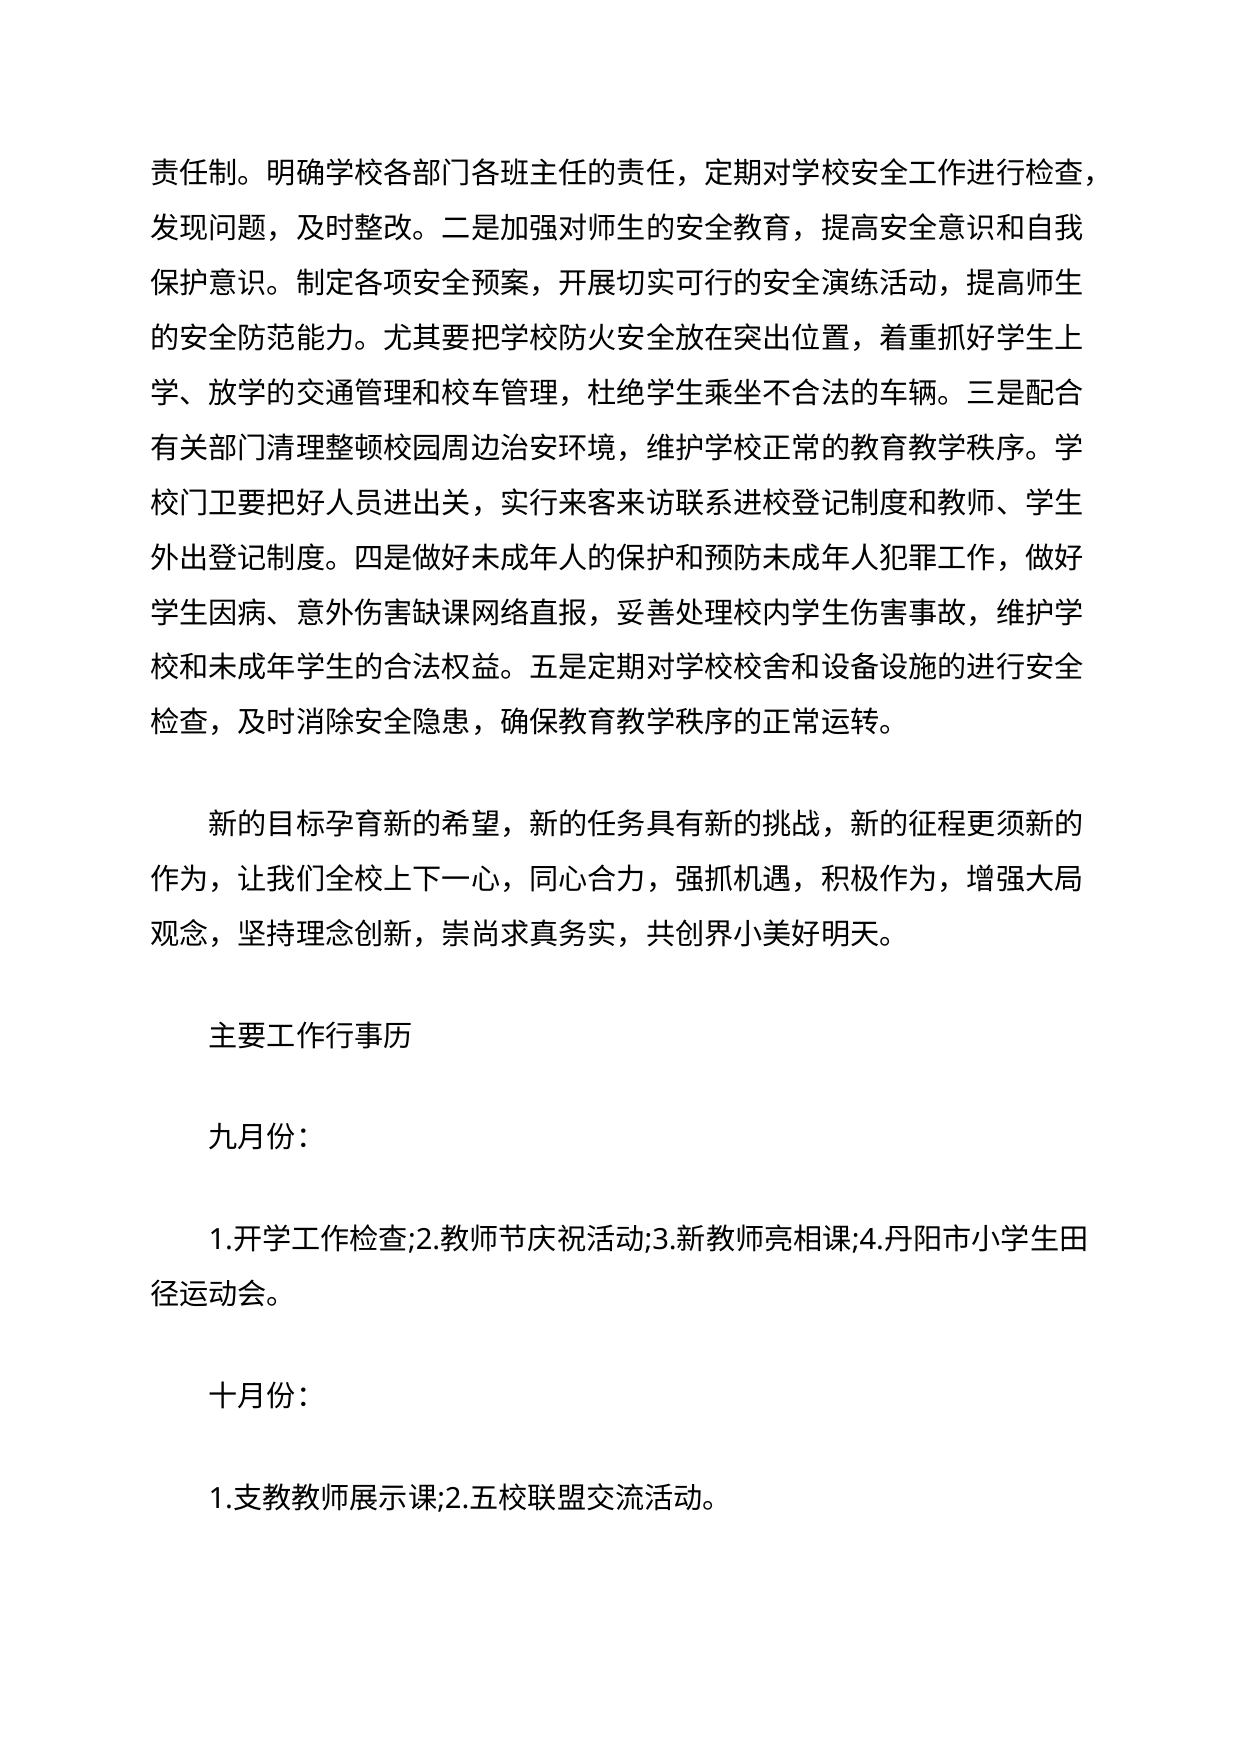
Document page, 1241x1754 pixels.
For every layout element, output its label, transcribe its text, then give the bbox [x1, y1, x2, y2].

text 主要工作行事历 [150, 1012, 1090, 1054]
text 1.开学工作检查;2.教师节庆祝活动;3.新教师亮相课;4.丹阳市小学生田径运动会。 [150, 1216, 1090, 1313]
text 1.支教教师展示课;2.五校联盟交流活动。 [150, 1474, 1090, 1517]
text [150, 150, 1090, 741]
text 十月份： [150, 1373, 1090, 1415]
text 九月份： [150, 1114, 1090, 1156]
text 新的目标孕育新的希望，新的任务具有新的挑战，新的征程更须新的作为，让我们全校上下一心，同心合力，强抓机遇，积极作为，增强大局观念，坚持理念创新，崇尚求真务实，共创界小美好明天。 [150, 801, 1090, 953]
